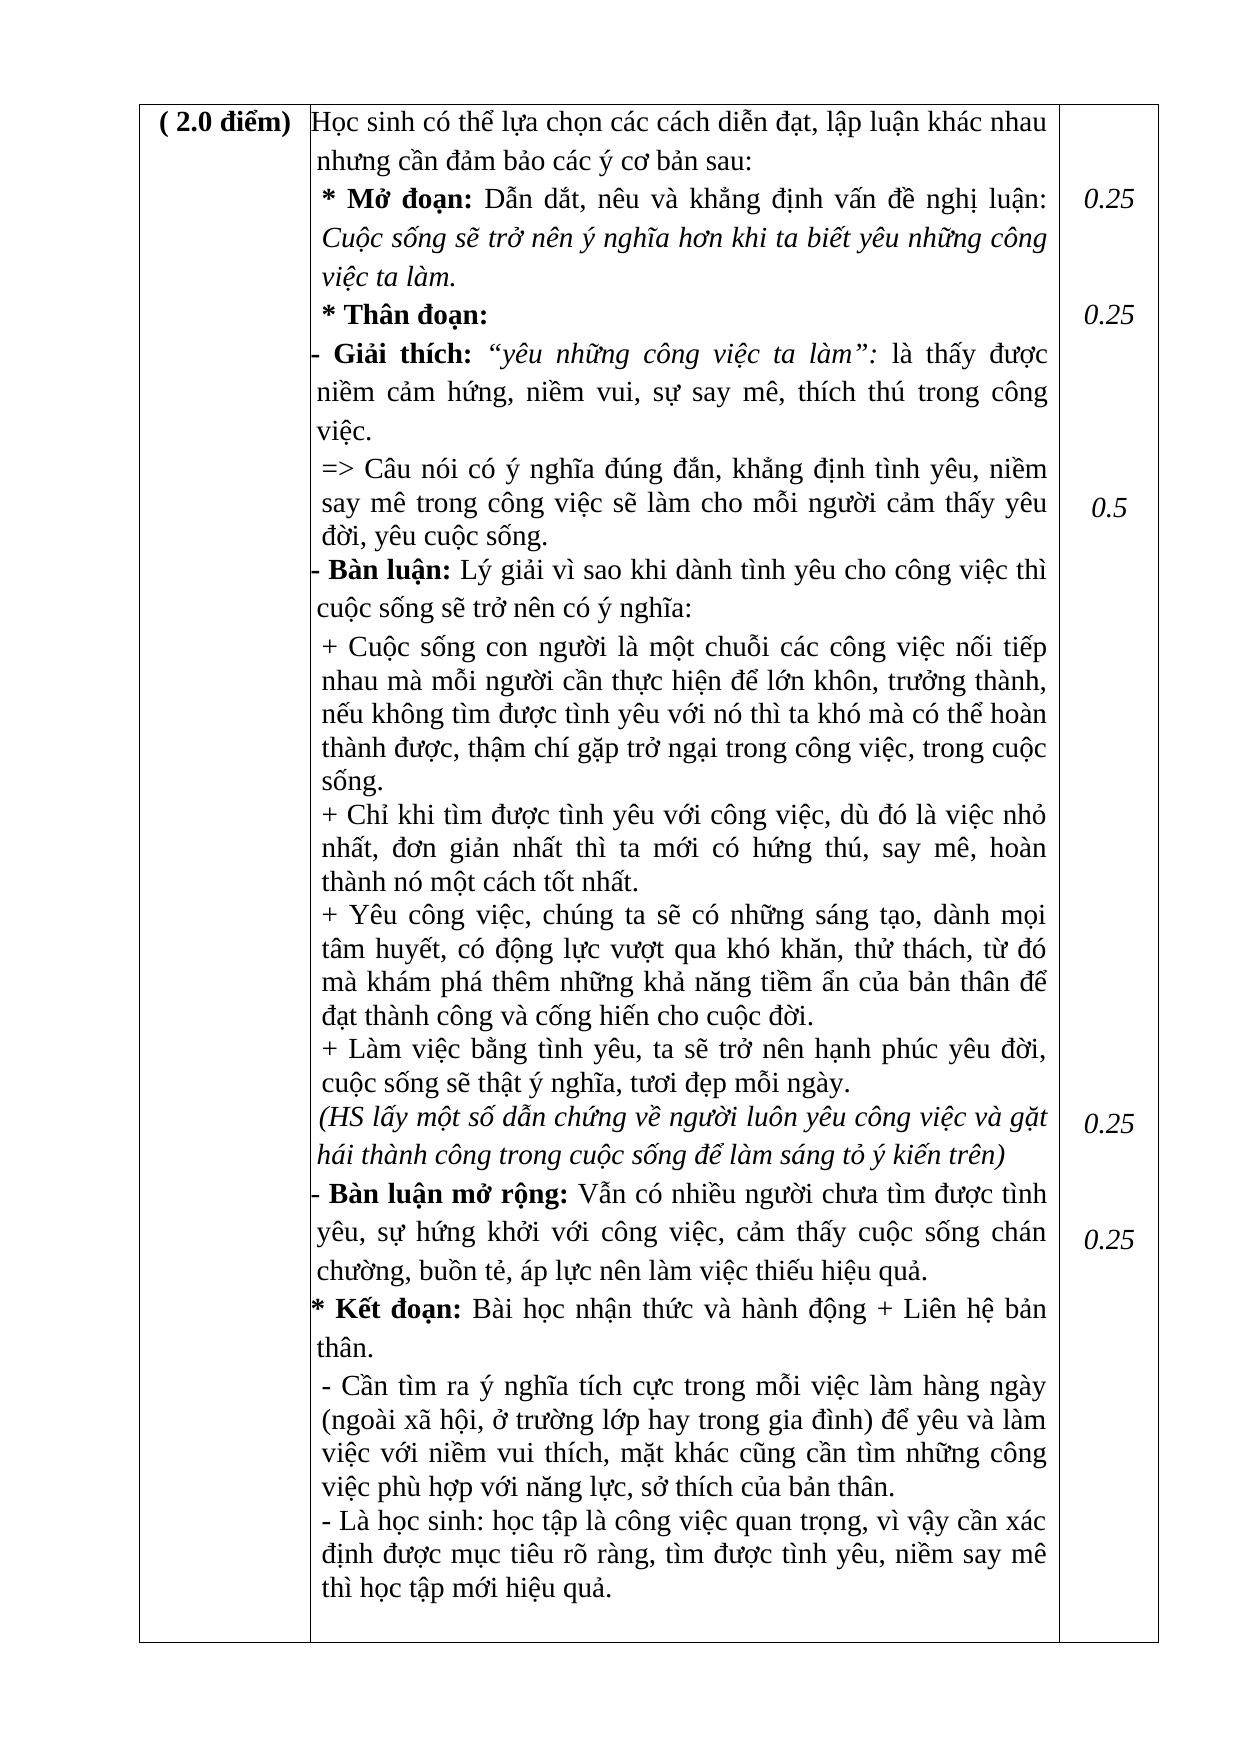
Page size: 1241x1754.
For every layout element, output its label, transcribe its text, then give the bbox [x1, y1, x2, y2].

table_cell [1060, 105, 1158, 1642]
table_cell Câu 3 ( 2.0 điểm) [140, 105, 310, 1642]
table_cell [311, 105, 1059, 1642]
